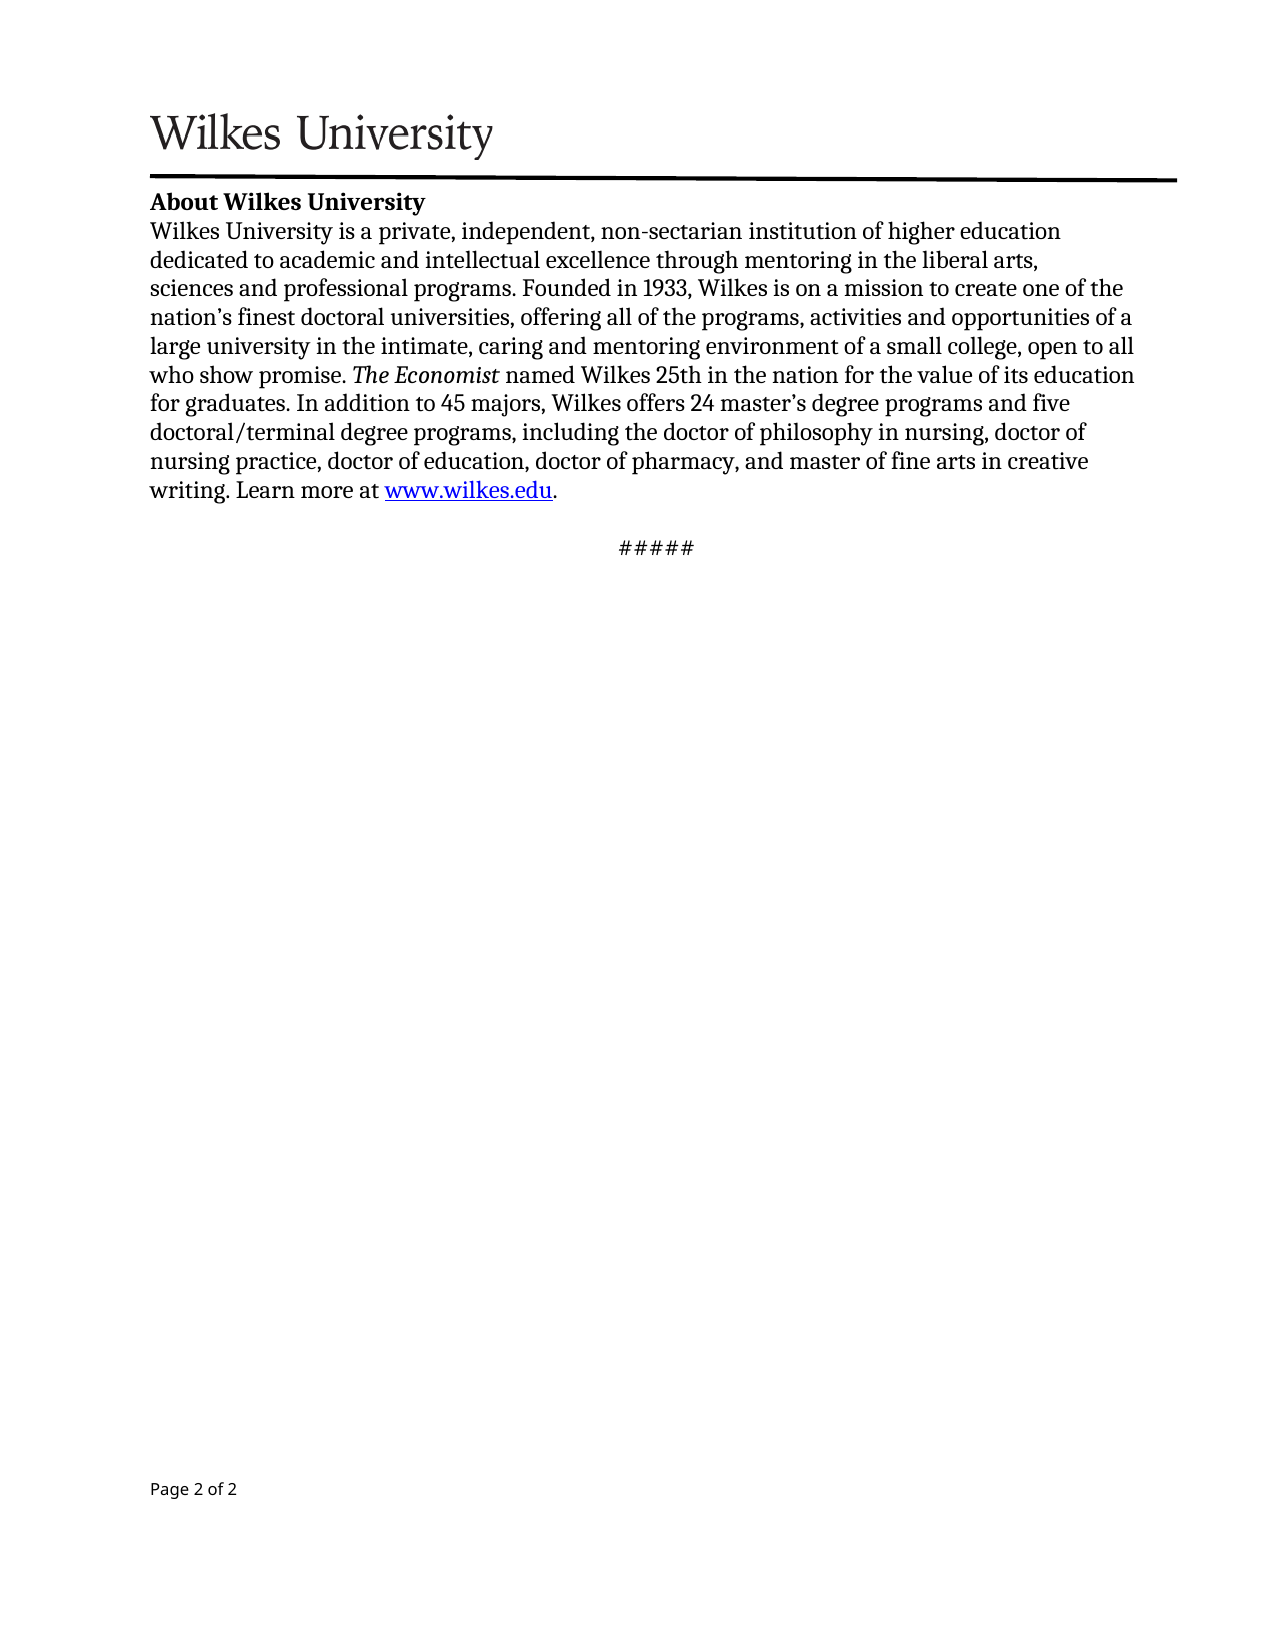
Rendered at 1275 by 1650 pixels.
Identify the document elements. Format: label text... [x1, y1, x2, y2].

text sciences and professional programs. Founded in 1933, Wilkes is on a mission to create one of the nation’s finest doctoral universities, offering all of the programs, activities and opportunities of a large university in the intimate, caring and mentoring environment of a small college, open to all who show promise. The Economist named Wilkes 25th in the nation for the value of its education for graduates. In addition to 45 majors, Wilkes offers 24 master’s degree programs and five doctoral/terminal degree programs, including the doctor of philosophy in nursing, doctor of nursing practice, doctor of education, doctor of pharmacy, and master of fine arts in creative writing. Learn more at www.wilkes.edu. [150, 274, 1162, 504]
text About Wilkes University [150, 188, 1162, 217]
text Wilkes University is a private, independent, non-sectarian institution of higher education dedicated to academic and intellectual excellence through mentoring in the liberal arts, [150, 217, 1162, 274]
text ##### [150, 533, 1162, 562]
